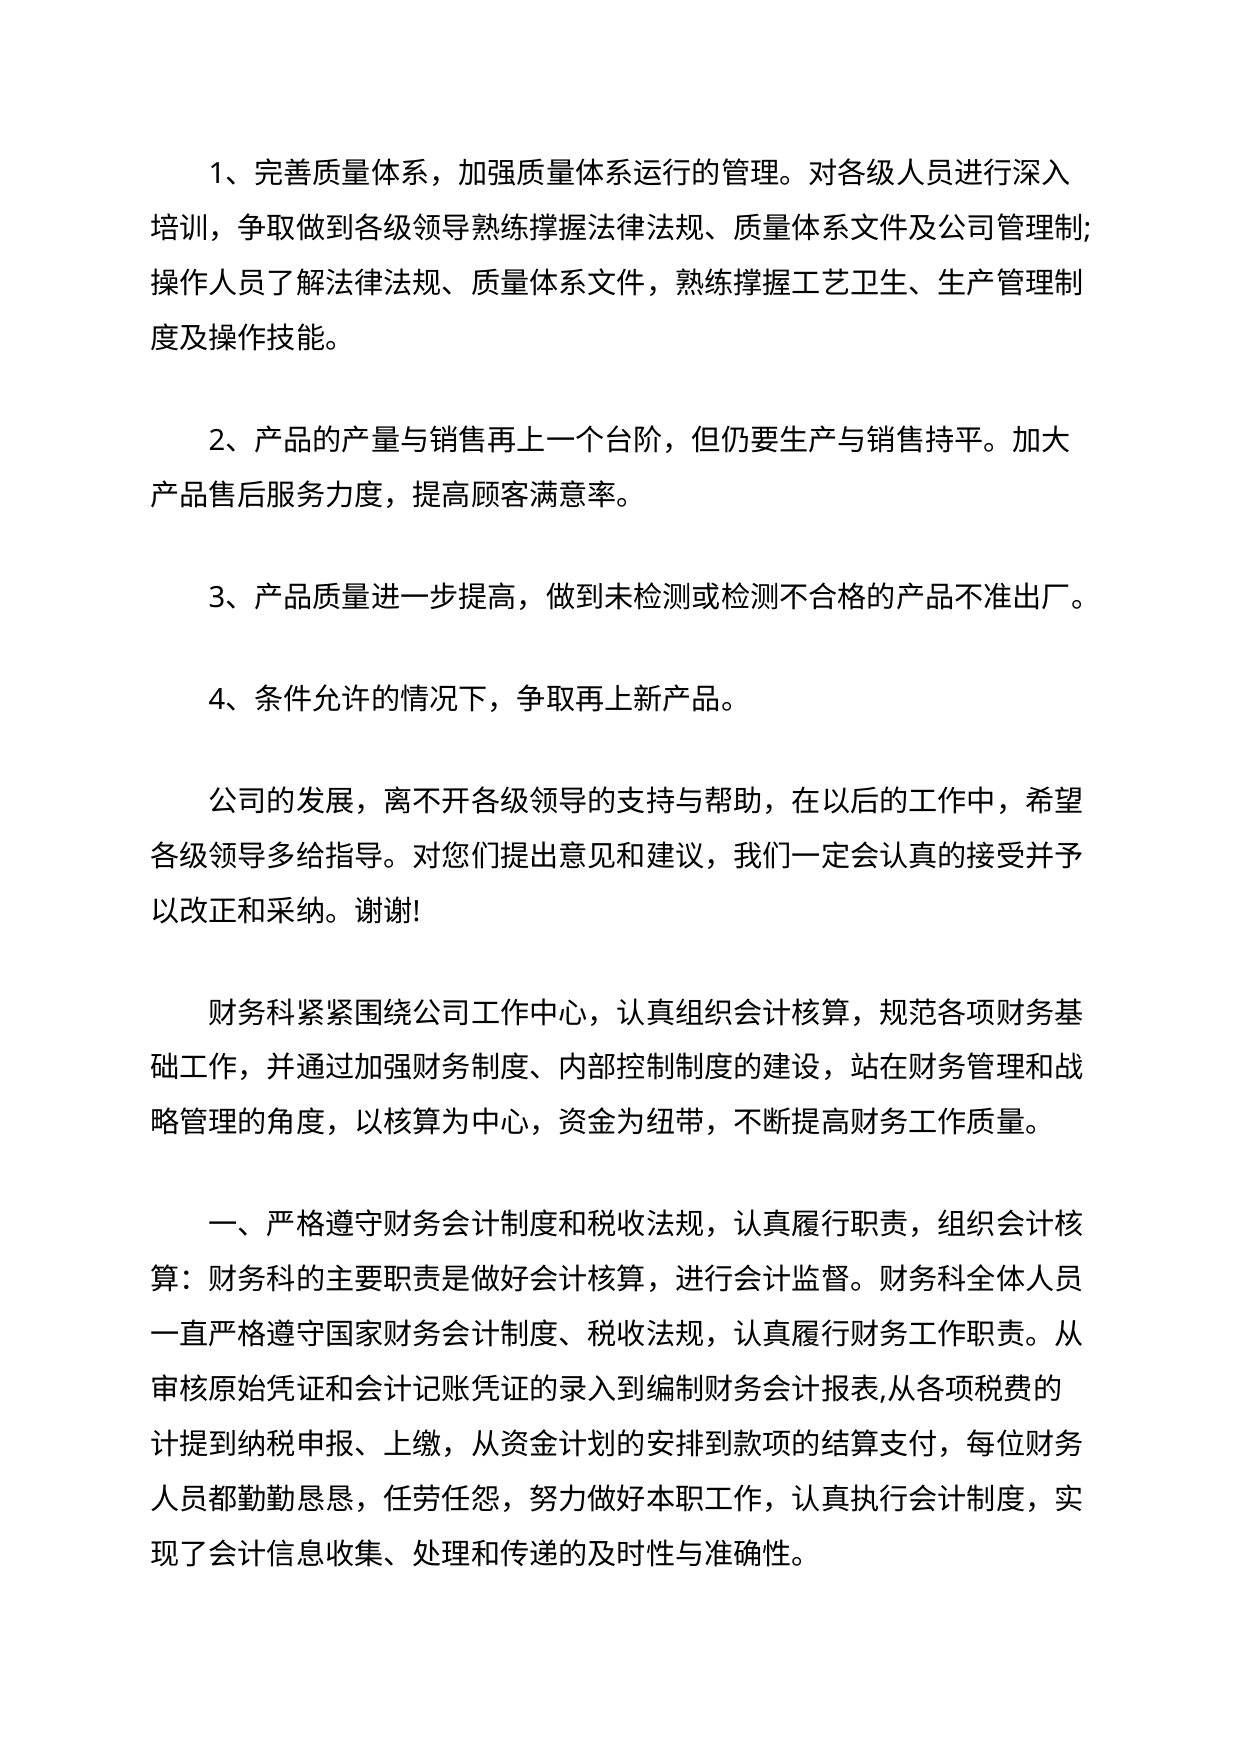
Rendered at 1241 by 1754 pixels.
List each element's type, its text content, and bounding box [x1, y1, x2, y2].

text 一、严格遵守财务会计制度和税收法规，认真履行职责，组织会计核算：财务科的主要职责是做好会计核算，进行会计监督。财务科全体人员一直严格遵守国家财务会计制度、税收法规，认真履行财务工作职责。从审核原始凭证和会计记账凭证的录入到编制财务会计报表,从各项税费的计提到纳税申报、上缴，从资金计划的安排到款项的结算支付，每位财务人员都勤勤恳恳，任劳任怨，努力做好本职工作，认真执行会计制度，实现了会计信息收集、处理和传递的及时性与准确性。 [150, 1201, 1090, 1572]
text 2、产品的产量与销售再上一个台阶，但仍要生产与销售持平。加大产品售后服务力度，提高顾客满意率。 [150, 417, 1090, 514]
text 财务科紧紧围绕公司工作中心，认真组织会计核算，规范各项财务基础工作，并通过加强财务制度、内部控制制度的建设，站在财务管理和战略管理的角度，以核算为中心，资金为纽带，不断提高财务工作质量。 [150, 989, 1090, 1141]
text 1、完善质量体系，加强质量体系运行的管理。对各级人员进行深入培训，争取做到各级领导熟练撑握法律法规、质量体系文件及公司管理制;操作人员了解法律法规、质量体系文件，熟练撑握工艺卫生、生产管理制度及操作技能。 [150, 150, 1090, 357]
text 公司的发展，离不开各级领导的支持与帮助，在以后的工作中，希望各级领导多给指导。对您们提出意见和建议，我们一定会认真的接受并予以改正和采纳。谢谢! [150, 777, 1090, 929]
text 4、条件允许的情况下，争取再上新产品。 [150, 675, 1090, 718]
text 3、产品质量进一步提高，做到未检测或检测不合格的产品不准出厂。 [150, 573, 1090, 616]
